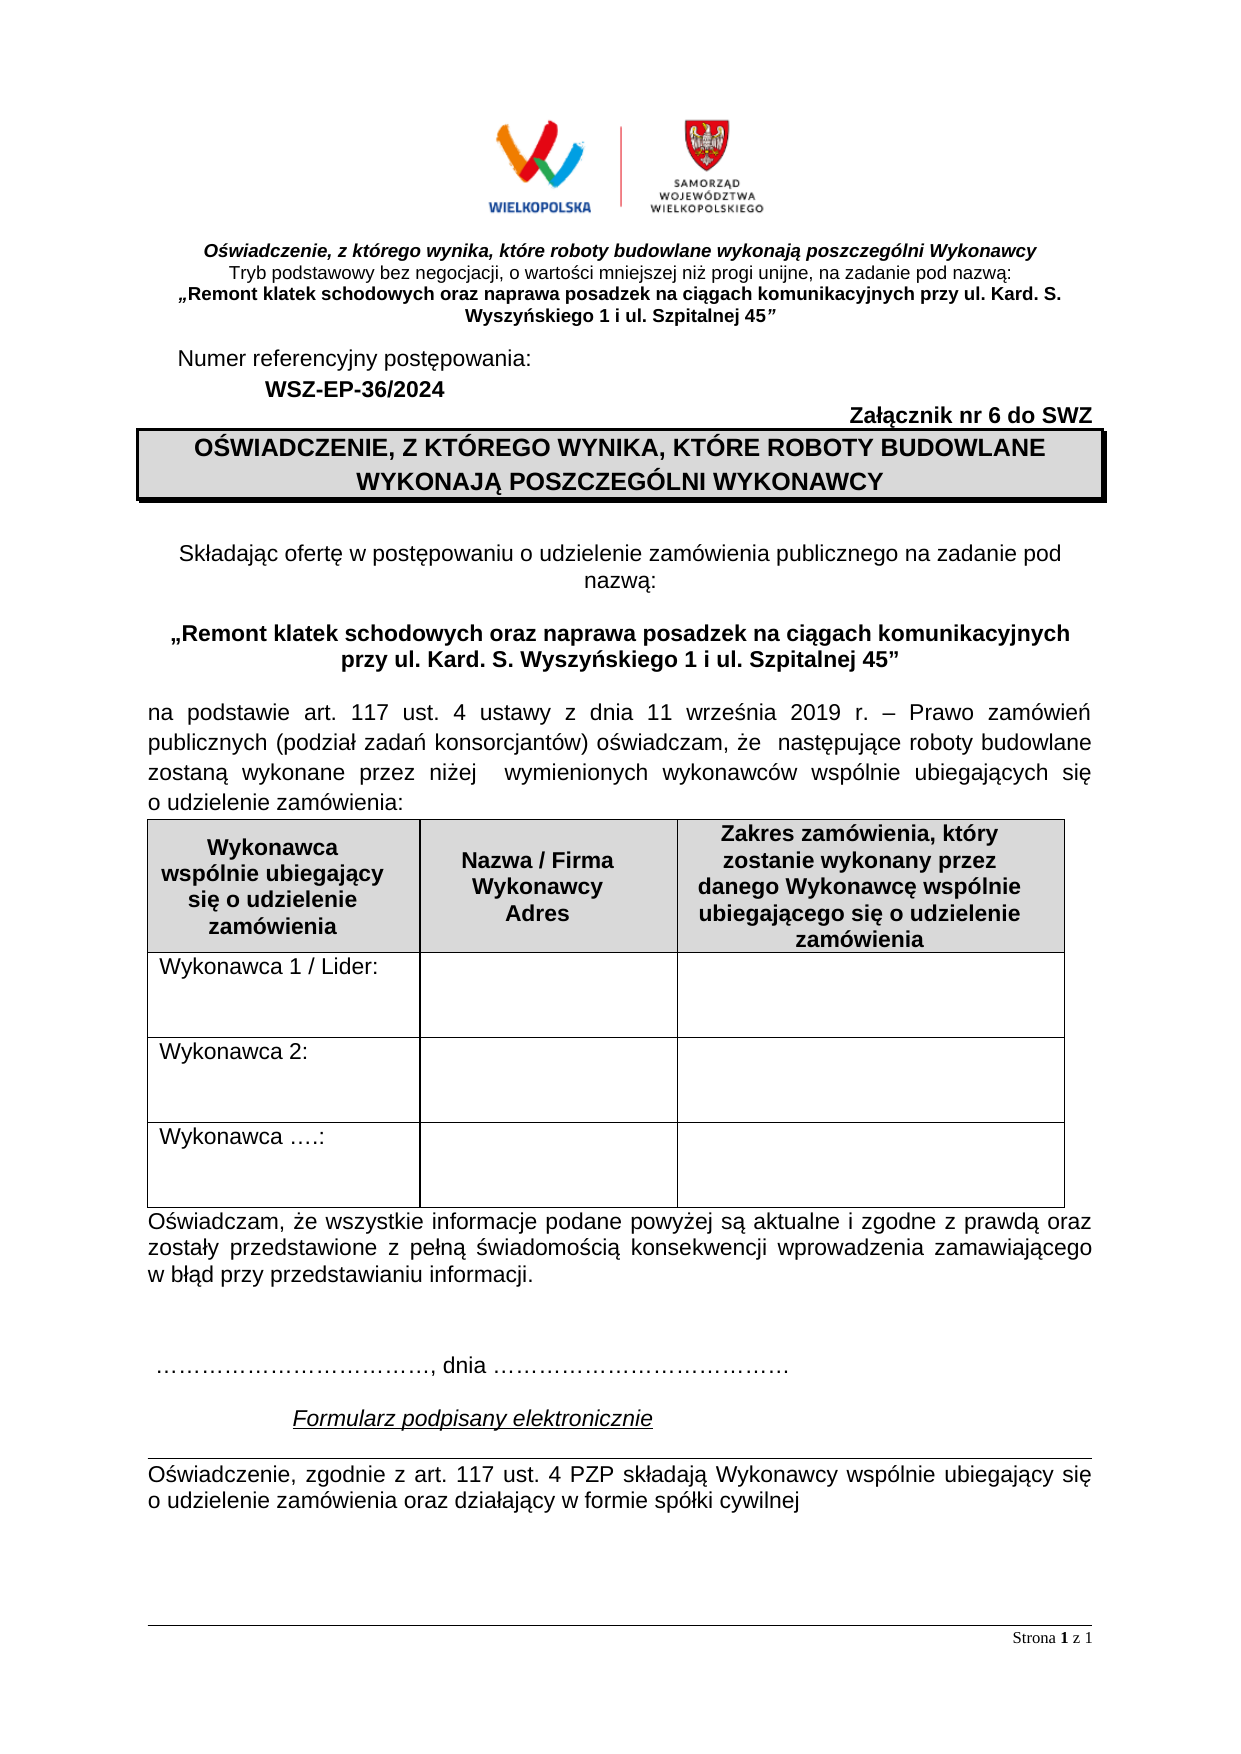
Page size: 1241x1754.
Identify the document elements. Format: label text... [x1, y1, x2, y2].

text ………………………………, dnia ………………………………… [148, 1352, 797, 1378]
text Oświadczenie, zgodnie z art. 117 ust. 4 PZP składają Wykonawcy wspólnie ubiegający się o udzielenie zamówienia oraz działający w formie spółki cywilnej [148, 1459, 1092, 1513]
table_cell [421, 953, 677, 1037]
list Oświadczam, że wszystkie informacje podane powyżej są aktualne i zgodne z prawdą oraz zostały przedstawione z pełną świadomością konsekwencji wprowadzenia zamawiającego w błąd przy przedstawianiu informacji. [148, 1208, 1093, 1287]
text WSZ-EP-36/2024 [148, 376, 561, 402]
subtitle OŚWIADCZENIE, Z KTÓREGO WYNIKA, KTÓRE ROBOTY BUDOWLANE WYKONAJĄ POSZCZEGÓLNI WYKONAWCY [139, 431, 1101, 497]
text na podstawie art. 117 ust. 4 ustawy z dnia 11 września 2019 r. – Prawo zamówień publicznych (podział zadań konsorcjantów) oświadczam, że następujące roboty budowlane zostaną wykonane przez niżej wymienionych wykonawców wspólnie ubiegających się o udzielenie zamówienia: [148, 698, 1092, 816]
table_cell Wykonawca ….: [148, 1123, 419, 1207]
text Numer referencyjny postępowania: [148, 345, 561, 372]
table_cell [678, 953, 1064, 1037]
table_cell [678, 1038, 1064, 1122]
table_header Wykonawca wspólnie ubiegający się o udzielenie zamówienia [148, 820, 419, 952]
table_cell Wykonawca 2: [148, 1038, 419, 1122]
text Formularz podpisany elektronicznie [148, 1405, 797, 1431]
list Składając ofertę w postępowaniu o udzielenie zamówienia publicznego na zadanie pod nazwą: [148, 540, 1092, 593]
table_cell [421, 1123, 677, 1207]
table_cell [678, 1123, 1064, 1207]
text „Remont klatek schodowych oraz naprawa posadzek na ciągach komunikacyjnych przy ul. Kard. S. Wyszyńskiego 1 i ul. Szpitalnej [148, 619, 1092, 672]
table_header Nazwa / Firma Wykonawcy Adres [421, 820, 677, 952]
text Załącznik nr 6 do SWZ [148, 402, 1092, 428]
table_header Zakres zamówienia, który zostanie wykonany przez danego Wykonawcę wspólnie ubiegającego się o udzielenie zamówienia [678, 820, 1064, 952]
table_cell Wykonawca 1 / Lider: [148, 953, 419, 1037]
table_cell [421, 1038, 677, 1122]
picture [468, 108, 772, 223]
